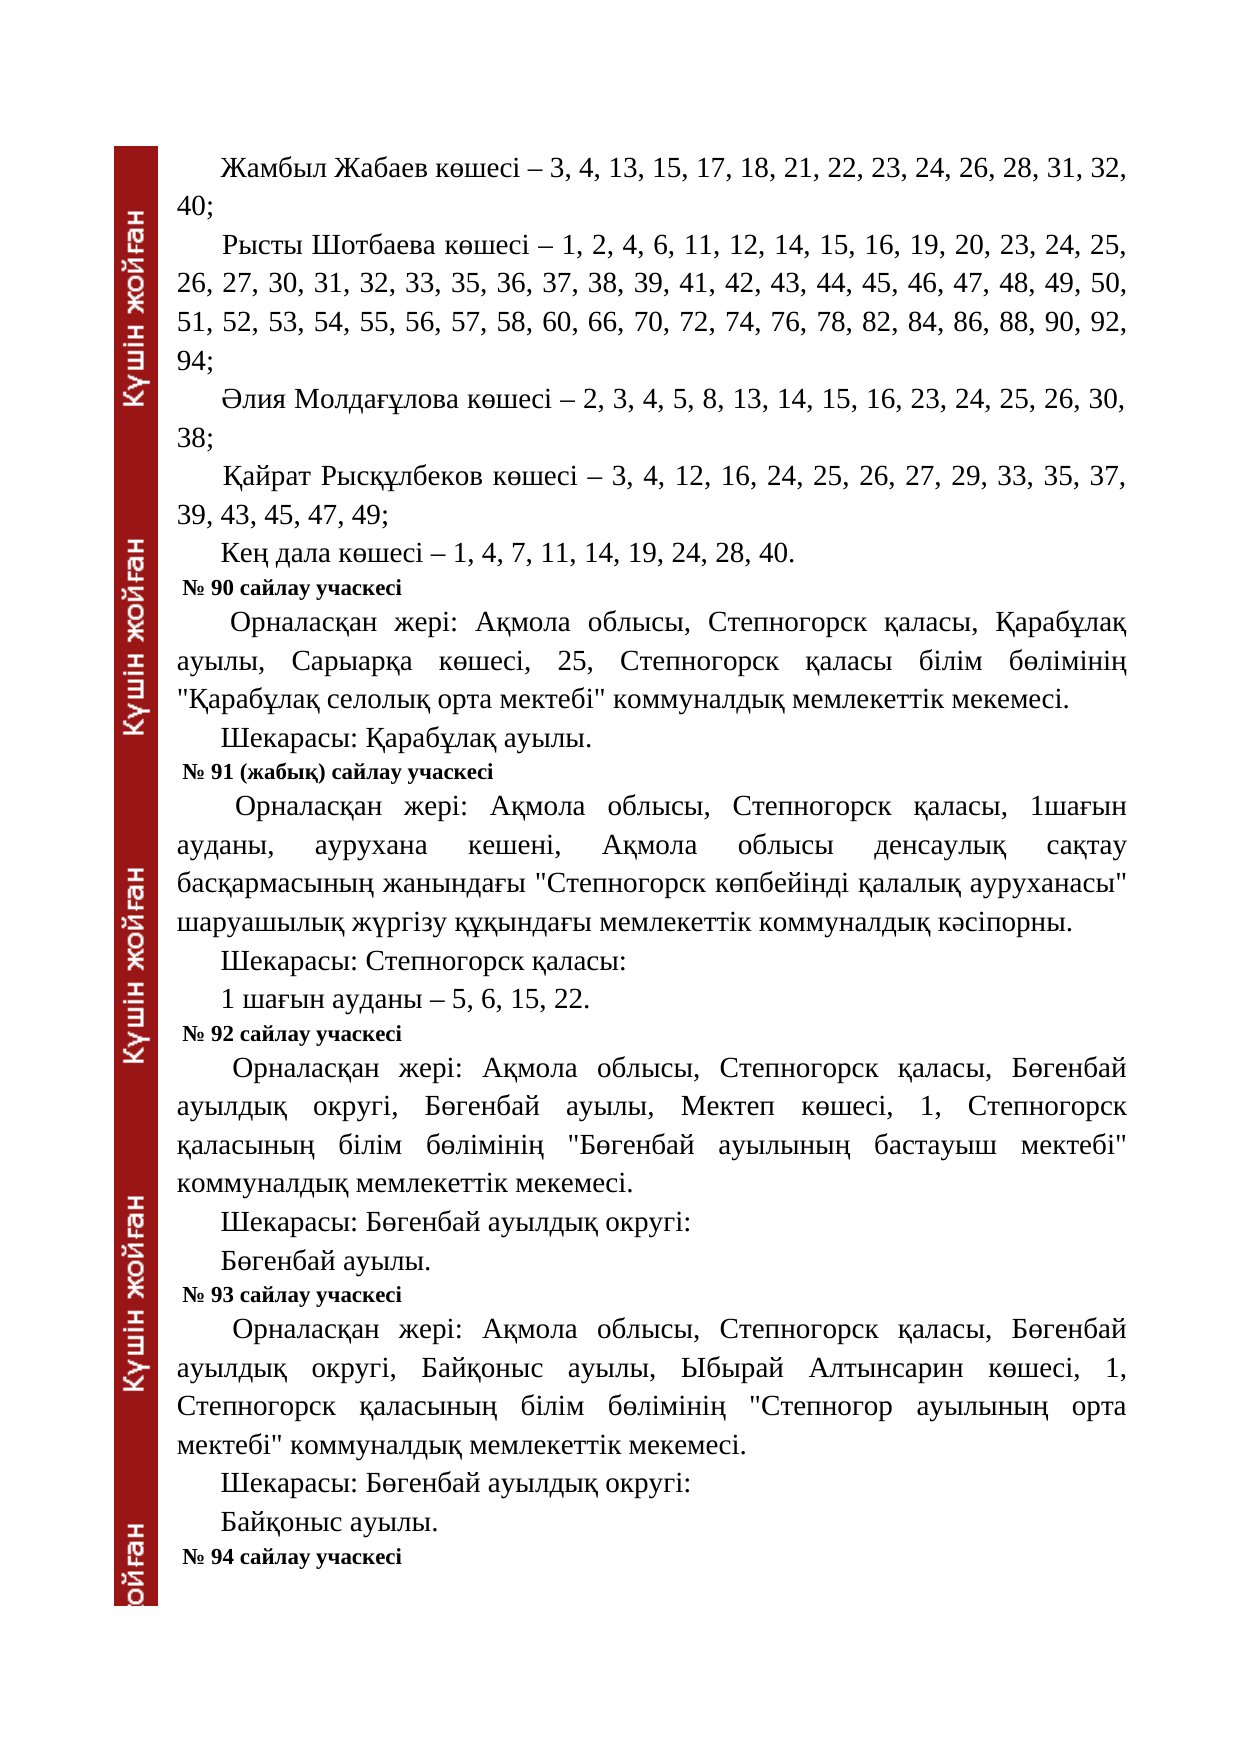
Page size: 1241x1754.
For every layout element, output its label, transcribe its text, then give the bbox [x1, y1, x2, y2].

text № 91 (жабық) сайлау учаскесі [112, 758, 1128, 785]
text Қайрат Рысқұлбеков көшесі – 3, 4, 12, 16, 24, 25, 26, 27, 29, 33, 35, 37, 39, 43, 45, 47, 49; [112, 458, 1128, 530]
text 1 шағын ауданы – 5, 6, 15, 22. [112, 981, 1128, 1015]
picture [114, 222, 158, 227]
picture [114, 453, 158, 458]
text Шекарасы: Бөгенбай ауылдық округі: [112, 1466, 1128, 1499]
picture [114, 715, 158, 720]
text Байқоныс ауылы. [112, 1504, 1128, 1538]
text Шекарасы: Қарабұлақ ауылы. [112, 720, 1128, 753]
picture [114, 976, 158, 981]
text Шекарасы: Степногорск қаласы: [112, 943, 1128, 976]
picture [114, 600, 158, 604]
picture [114, 376, 158, 381]
text № 92 сайлау учаскесі [112, 1020, 1128, 1046]
text Жамбыл Жабаев көшесі – 3, 4, 13, 15, 17, 18, 21, 22, 23, 24, 26, 28, 31, 32, 40; [112, 150, 1128, 222]
text Бөгенбай ауылы. [112, 1243, 1128, 1276]
picture [114, 1461, 158, 1466]
picture [114, 753, 158, 758]
picture [114, 569, 158, 574]
picture [114, 1199, 158, 1204]
text Орналасқан жері: Ақмола облысы, Степногорск қаласы, Бөгенбай ауылдық округі, Байқоныс ауылы, Ыбырай Алтынсарин көшесі, 1, Степногорск қаласының білім бөлімінің "Степногор ауылының орта мектебі" коммуналдық мемлекеттік мекемесі. [112, 1311, 1128, 1461]
text Рысты Шотбаева көшесі – 1, 2, 4, 6, 11, 12, 14, 15, 16, 19, 20, 23, 24, 25, 26, 27, 30, 31, 32, 33, 35, 36, 37, 38, 39, 41, 42, 43, 44, 45, 46, 47, 48, 49, 50, 51, 52, 53, 54, 55, 56, 57, 58, 60, 66, 70, 72, 74, 76, 78, 82, 84, 86, 88, 90, 92, 94; [112, 227, 1128, 376]
text № 94 сайлау учаскесі [112, 1543, 1128, 1569]
text Орналасқан жері: Ақмола облысы, Степногорск қаласы, Қарабұлақ ауылы, Сарыарқа көшесі, 25, Степногорск қаласы білім бөлімінің "Қарабұлақ селолық орта мектебі" коммуналдық мемлекеттік мекемесі. [112, 604, 1128, 715]
text № 93 сайлау учаскесі [112, 1281, 1128, 1308]
text Әлия Молдағұлова көшесі – 2, 3, 4, 5, 8, 13, 14, 15, 16, 23, 24, 25, 26, 30, 38; [112, 381, 1128, 453]
picture [114, 1569, 158, 1606]
picture [114, 146, 158, 150]
picture [114, 1538, 158, 1543]
picture [114, 1046, 158, 1050]
text Орналасқан жері: Ақмола облысы, Степногорск қаласы, Бөгенбай ауылдық округі, Бөгенбай ауылы, Мектеп көшесі, 1, Степногорск қаласының білім бөлімінің "Бөгенбай ауылының бастауыш мектебі" коммуналдық мемлекеттік мекемесі. [112, 1050, 1128, 1199]
picture [114, 530, 158, 535]
text Шекарасы: Бөгенбай ауылдық округі: [112, 1204, 1128, 1238]
text Кең дала көшесі – 1, 4, 7, 11, 14, 19, 24, 28, 40. [112, 535, 1128, 569]
text № 90 сайлау учаскесі [112, 574, 1128, 600]
picture [114, 1499, 158, 1504]
picture [114, 1276, 158, 1281]
picture [114, 938, 158, 943]
text Орналасқан жері: Ақмола облысы, Степногорск қаласы, 1шағын ауданы, аурухана кешені, Ақмола облысы денсаулық сақтау басқармасының жанындағы "Степногорск көпбейінді қалалық ауруханасы" шаруашылық жүргізу құқындағы мемлекеттік коммуналдық кәсіпорны. [112, 788, 1128, 938]
picture [114, 1015, 158, 1020]
picture [114, 1238, 158, 1243]
